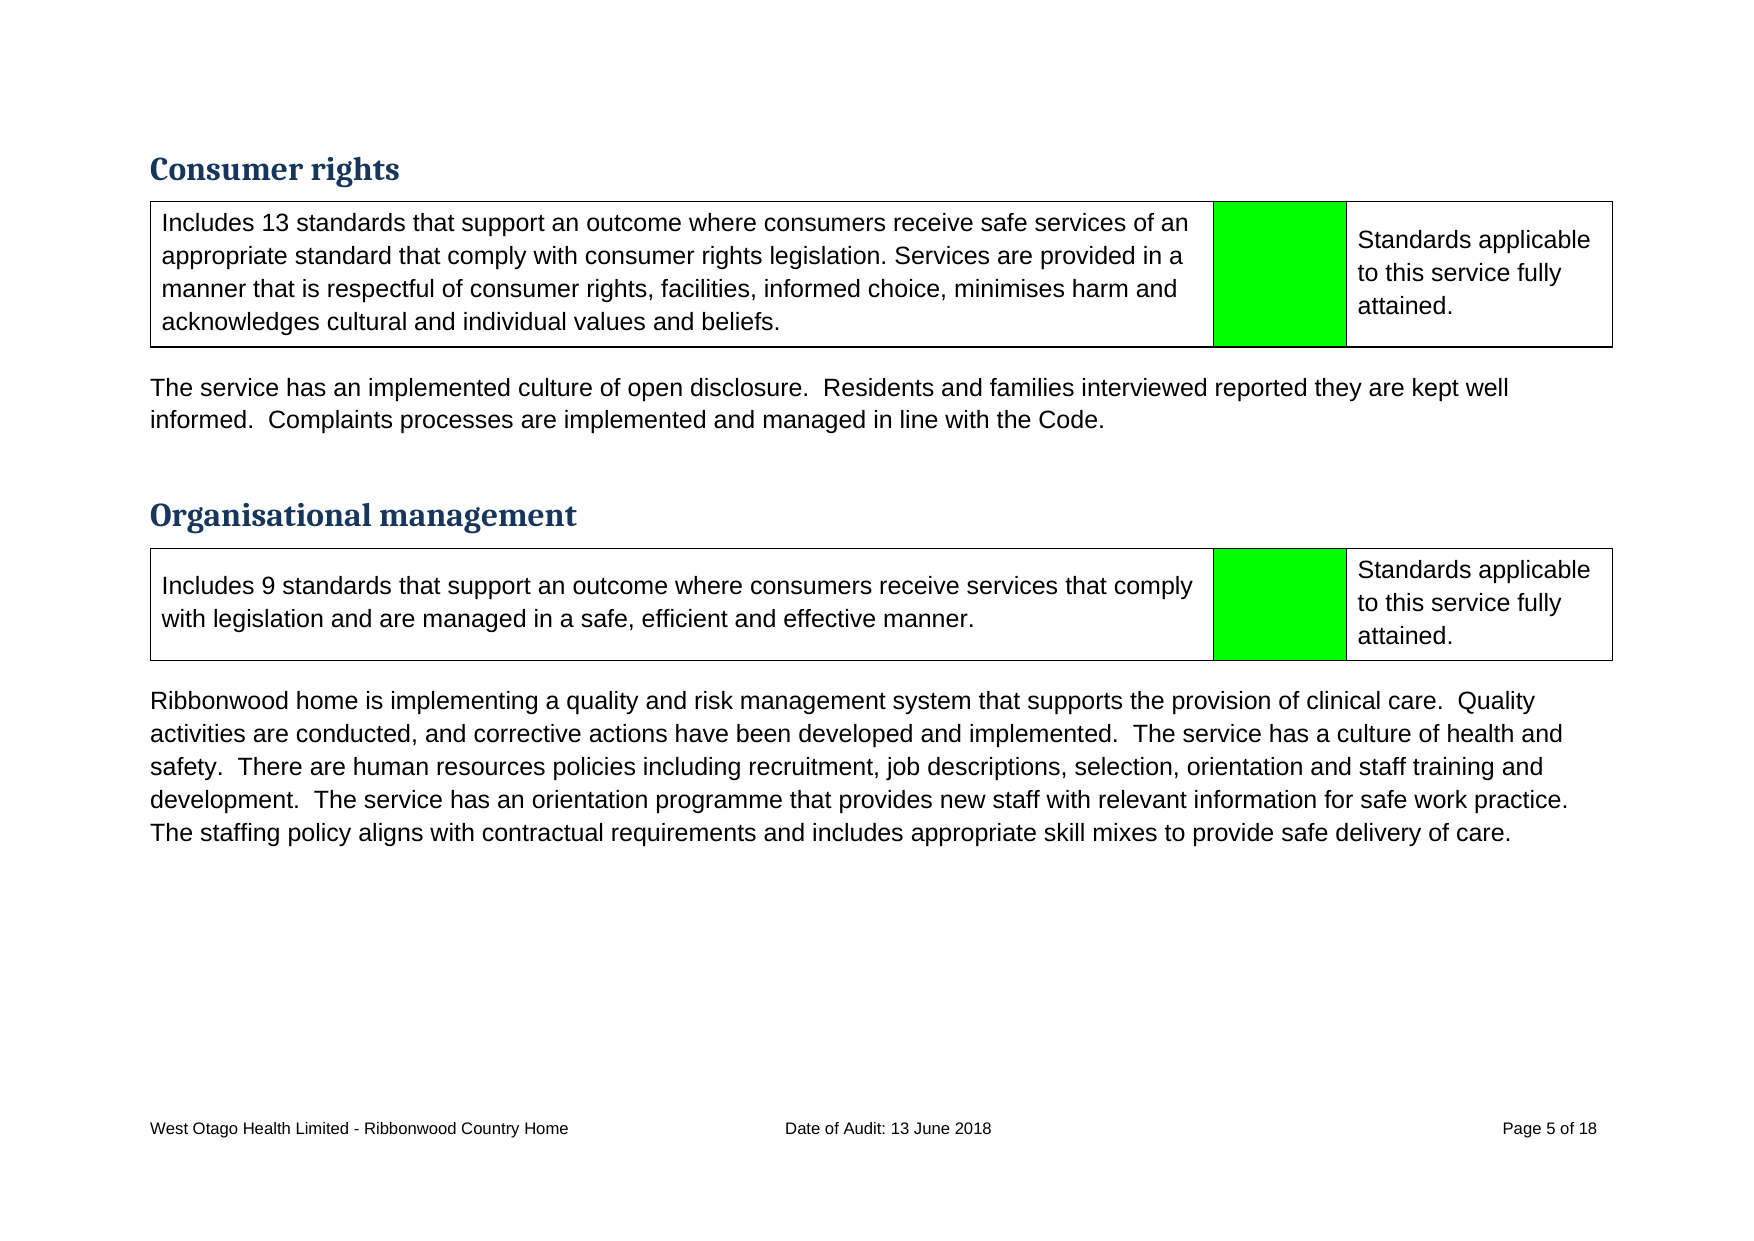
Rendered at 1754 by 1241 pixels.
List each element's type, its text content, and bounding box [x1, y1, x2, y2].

table_header Includes 13 standards that support an outcome where consumers receive safe services of an appropriate standard that comply with consumer rights legislation. Services are provided in a manner that is respectful of consumer rights, facilities, informed choice, minimises harm and acknowledges cultural and individual values and beliefs. [151, 202, 1213, 346]
subtitle Consumer rights [150, 150, 1604, 188]
table_header Includes 9 standards that support an outcome where consumers receive services that comply with legislation and are managed in a safe, efficient and effective manner. [151, 549, 1213, 660]
text The service has an implemented culture of open disclosure. Residents and families interviewed reported they are kept well informed. Complaints processes are implemented and managed in line with the Code. [150, 372, 1604, 434]
subtitle Organisational management [150, 497, 1604, 535]
text Ribbonwood home is implementing a quality and risk management system that supports the provision of clinical care. Quality activities are conducted, and corrective actions have been developed and implemented. The service has a culture of health and safety. There are human resources policies including recruitment, job descriptions, selection, orientation and staff training and development. The service has an orientation programme that provides new staff with relevant information for safe work practice. The staffing policy aligns with contractual requirements and includes appropriate skill mixes to provide safe delivery of care. [150, 686, 1604, 847]
table_header Standards applicable to this service fully attained. [1347, 202, 1612, 346]
table_header Standards applicable to this service fully attained. [1347, 549, 1612, 660]
table_header [1214, 549, 1346, 660]
table_header [1214, 202, 1346, 346]
